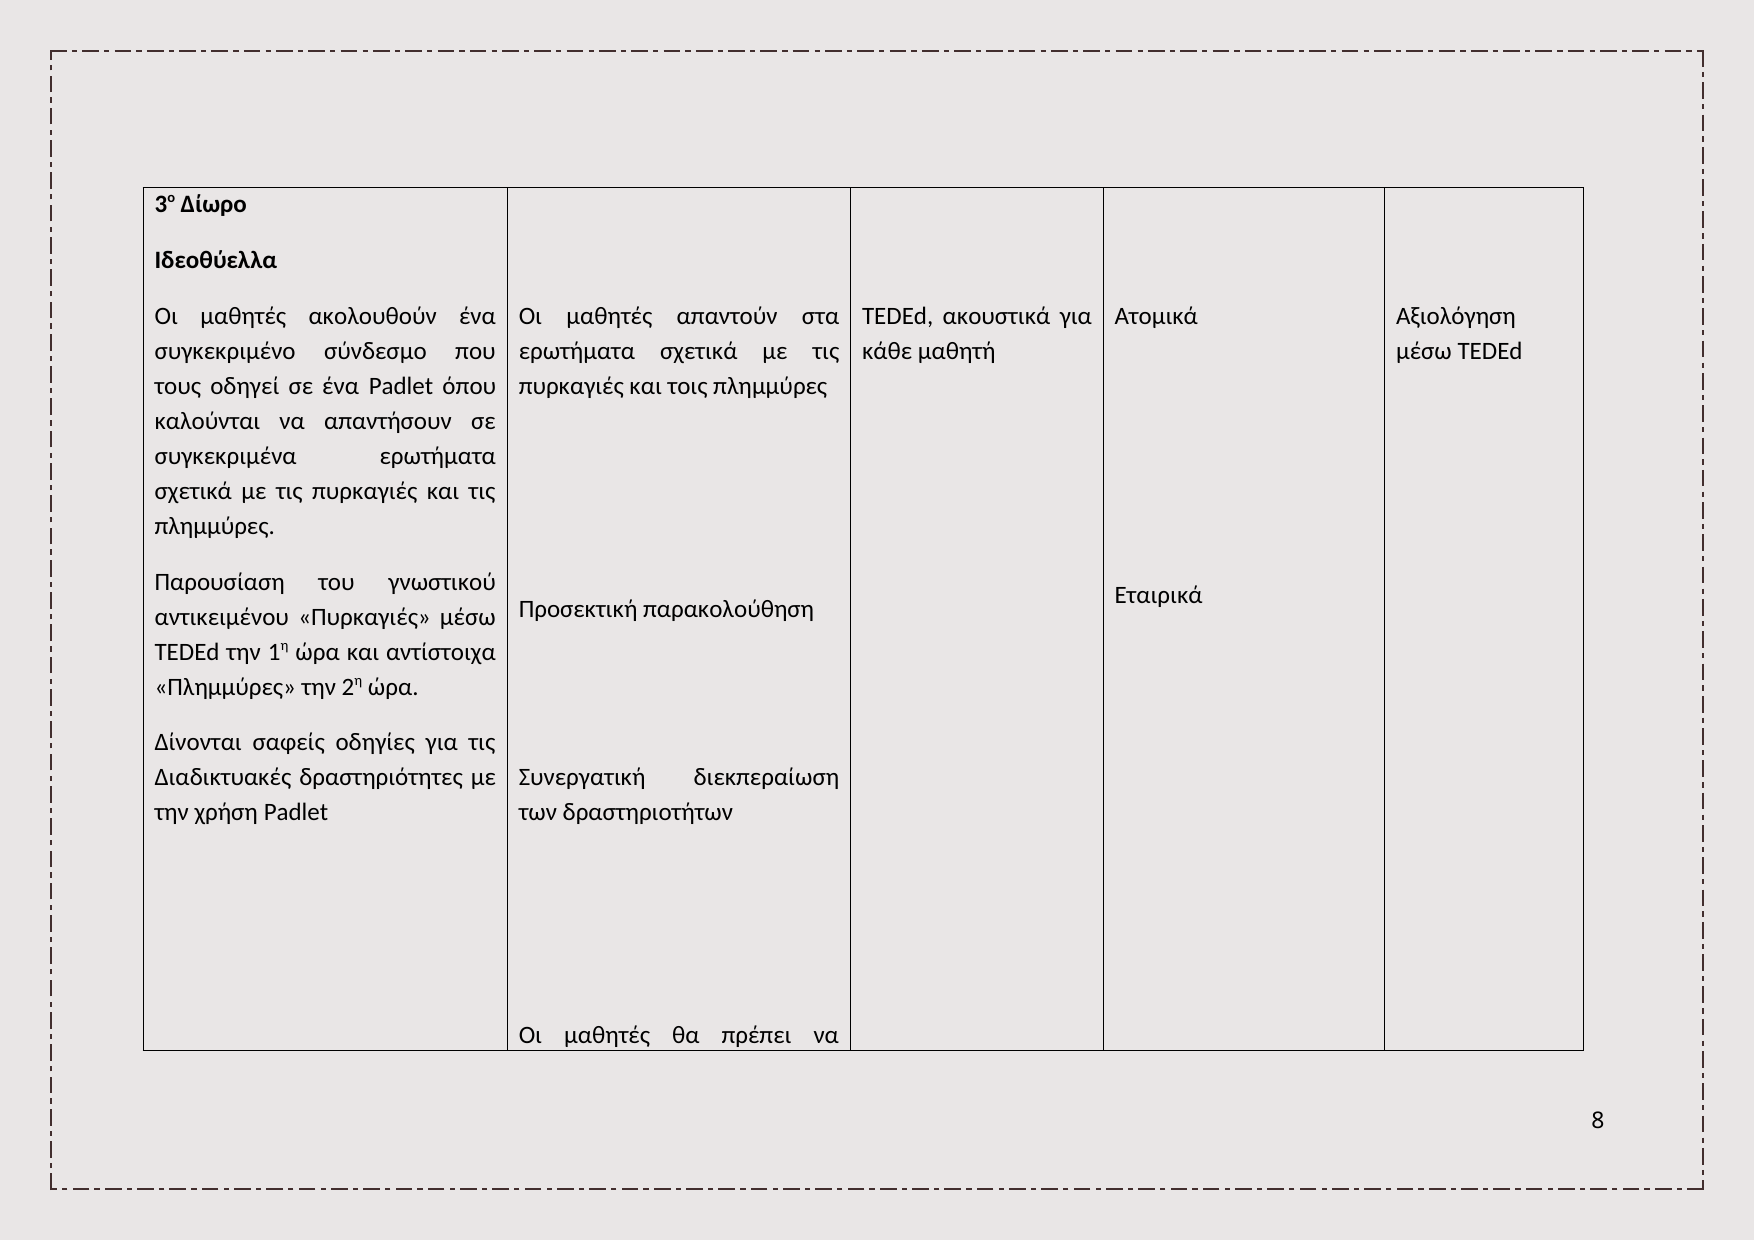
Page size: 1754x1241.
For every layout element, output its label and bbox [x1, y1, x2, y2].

table_cell [1385, 188, 1583, 1049]
table_cell [508, 188, 850, 1049]
table_cell [1104, 188, 1384, 1049]
table_cell [144, 188, 507, 1049]
table_cell [851, 188, 1103, 1049]
